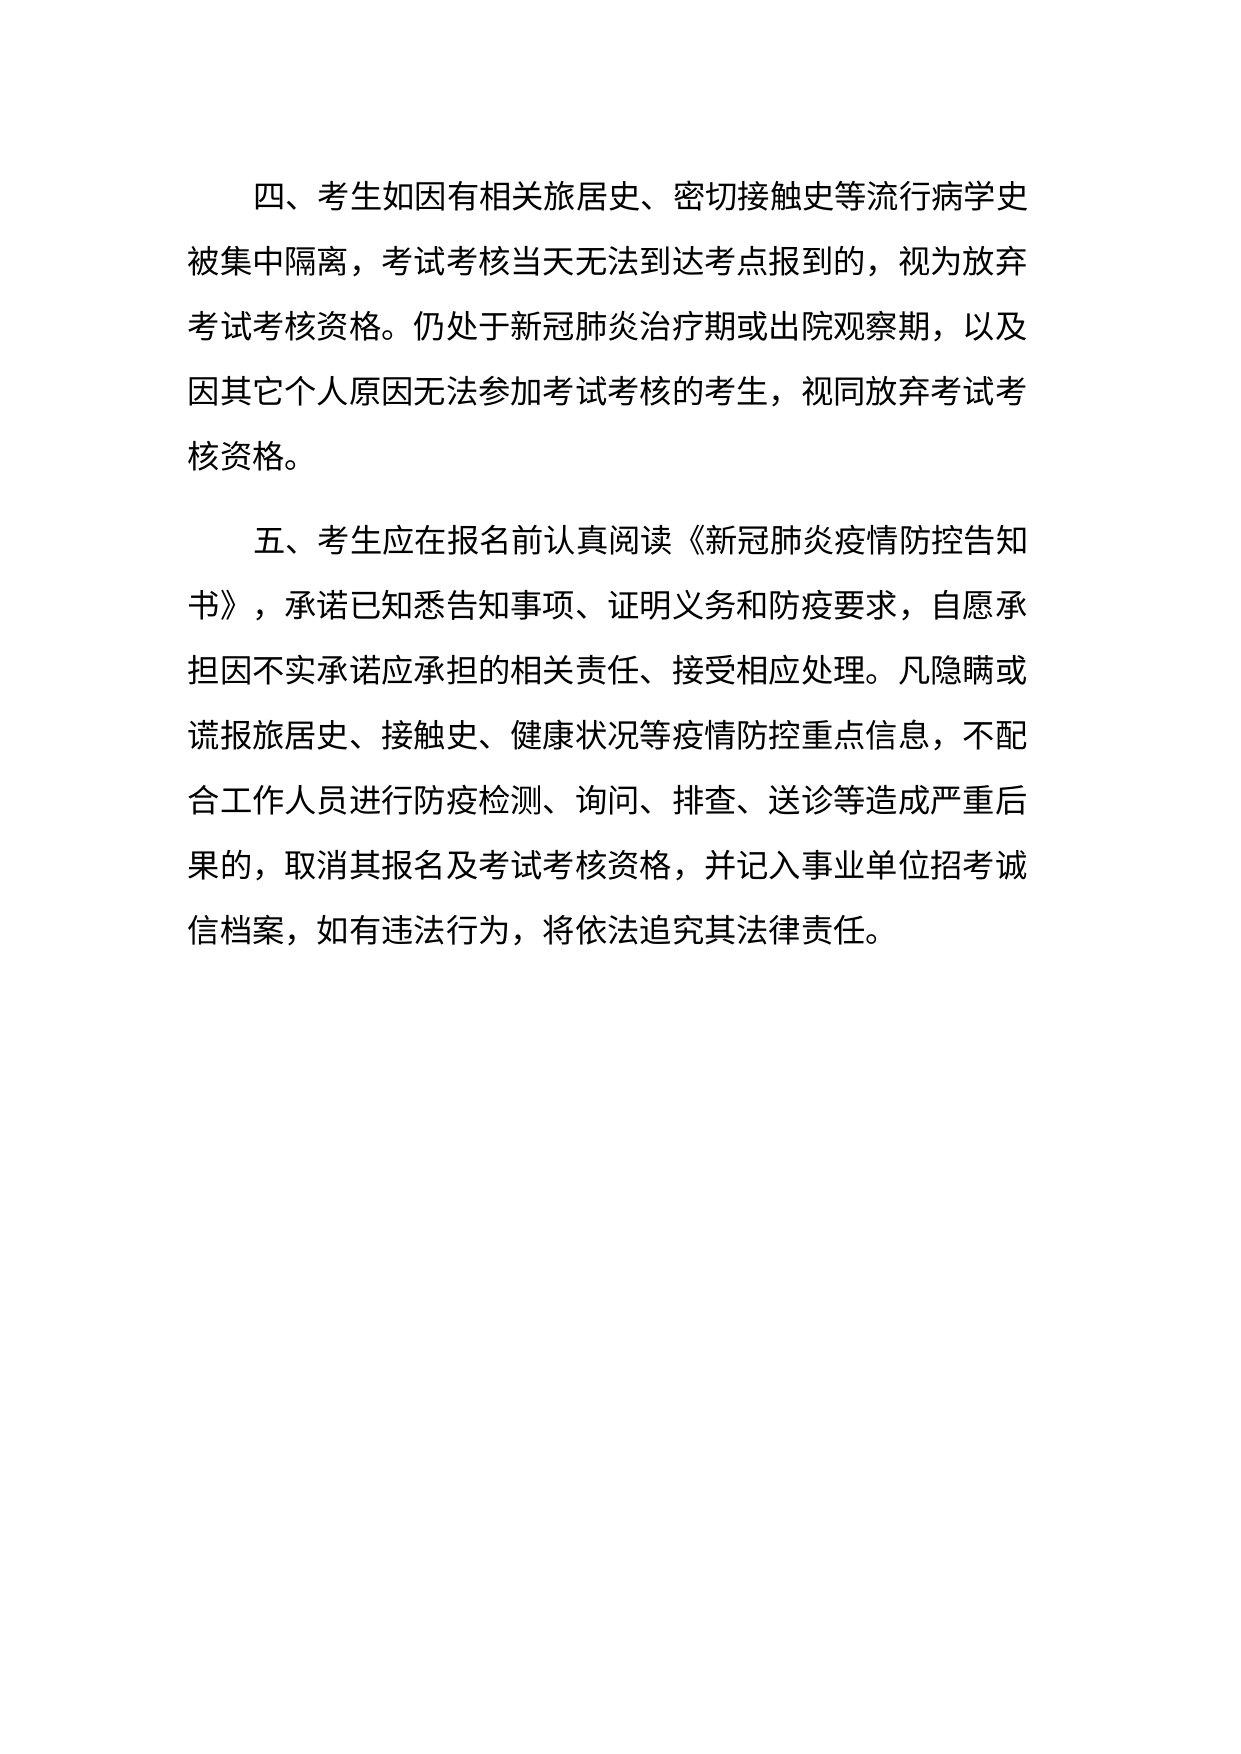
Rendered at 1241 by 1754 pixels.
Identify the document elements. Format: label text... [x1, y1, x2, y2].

text 四、考生如因有相关旅居史、密切接触史等流行病学史被集中隔离，考试考核当天无法到达考点报到的，视为放弃考试考核资格。仍处于新冠肺炎治疗期或出院观察期，以及因其它个人原因无法参加考试考核的考生，视同放弃考试考核资格。 [187, 162, 1053, 487]
text 五、考生应在报名前认真阅读《新冠肺炎疫情防控告知书》，承诺已知悉告知事项、证明义务和防疫要求，自愿承担因不实承诺应承担的相关责任、接受相应处理。凡隐瞒或谎报旅居史、接触史、健康状况等疫情防控重点信息，不配合工作人员进行防疫检测、询问、排查、送诊等造成严重后果的，取消其报名及考试考核资格，并记入事业单位招考诚信档案，如有违法行为，将依法追究其法律责任。 [187, 506, 1053, 961]
